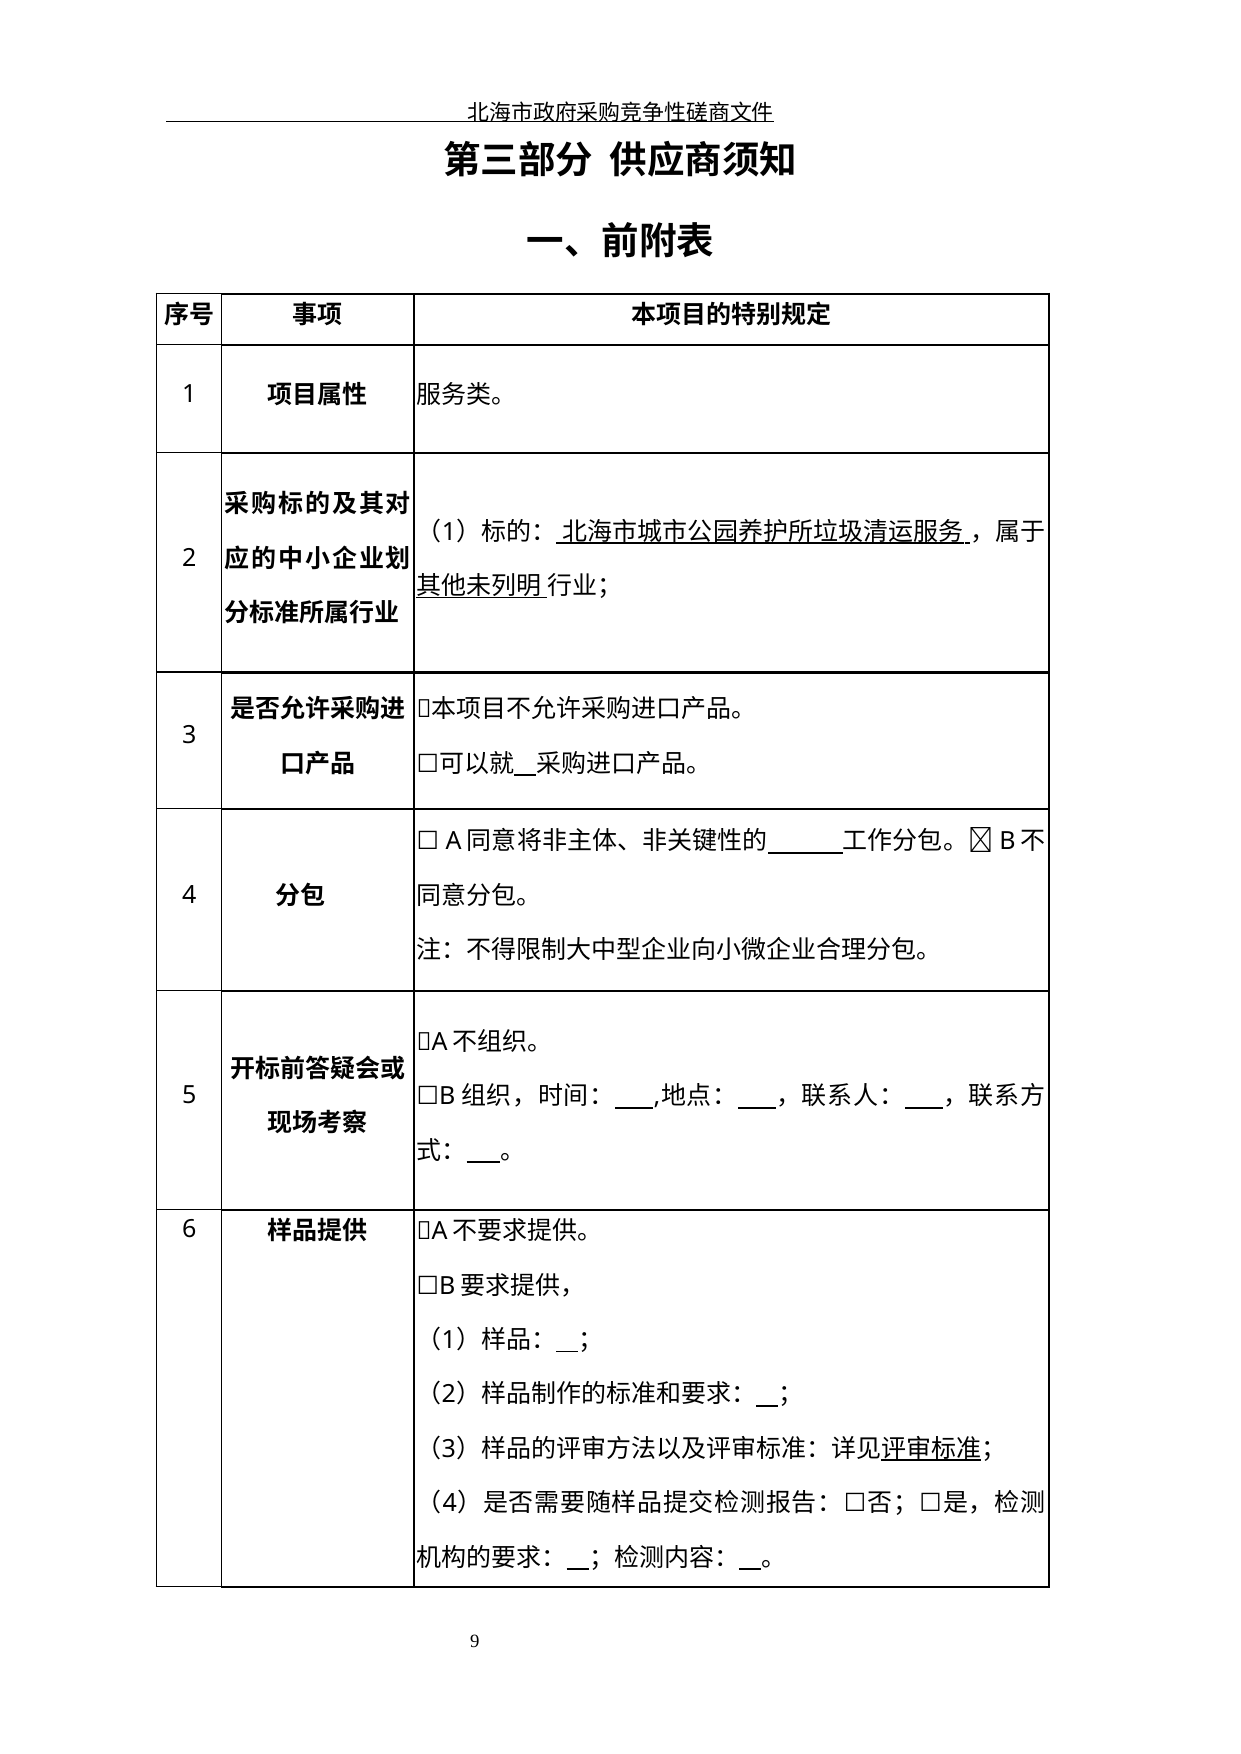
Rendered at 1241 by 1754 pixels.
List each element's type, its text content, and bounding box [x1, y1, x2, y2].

table_cell 项目属性 [222, 346, 413, 452]
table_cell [415, 1211, 1048, 1586]
table_cell 1 [157, 345, 221, 452]
table_cell 4 [157, 809, 221, 989]
table_header 事项 [222, 295, 413, 343]
text 第三部分 供应商须知 [148, 130, 1092, 184]
table_cell 5 [157, 991, 221, 1209]
table_header 序号 [157, 294, 221, 343]
table_cell 6 [157, 1210, 221, 1586]
table_cell 2 [157, 453, 221, 671]
table_cell 本项目不允许采购进口产品。 可以就 采购进口产品。 [415, 674, 1048, 807]
table_cell 采购标的及其对应的中小企业划分标准所属行业 [222, 454, 413, 671]
table_header 本项目的特别规定 [415, 295, 1048, 343]
table_cell A同意将非主体、非关键性的 工作分包。 B不同意分包。 注：不得限制大中型企业向小微企业合理分包。 [415, 810, 1048, 989]
table_cell 是否允许采购进口产品 [222, 674, 413, 807]
table_cell （1）标的： 北海市城市公园养护所垃圾清运服务 ，属于 其他未列明 行业； [415, 454, 1048, 671]
text 一、前附表 [148, 211, 1092, 266]
table_cell 分包 [222, 810, 413, 989]
table_cell A不组织。 B组织，时间： ,地点： ，联系人： ，联系方式： 。 [415, 992, 1048, 1209]
table_cell 开标前答疑会或现场考察 [222, 992, 413, 1209]
table_cell 3 [157, 673, 221, 807]
table_cell 样品提供 [222, 1211, 413, 1586]
table_cell 服务类。 [415, 346, 1048, 452]
